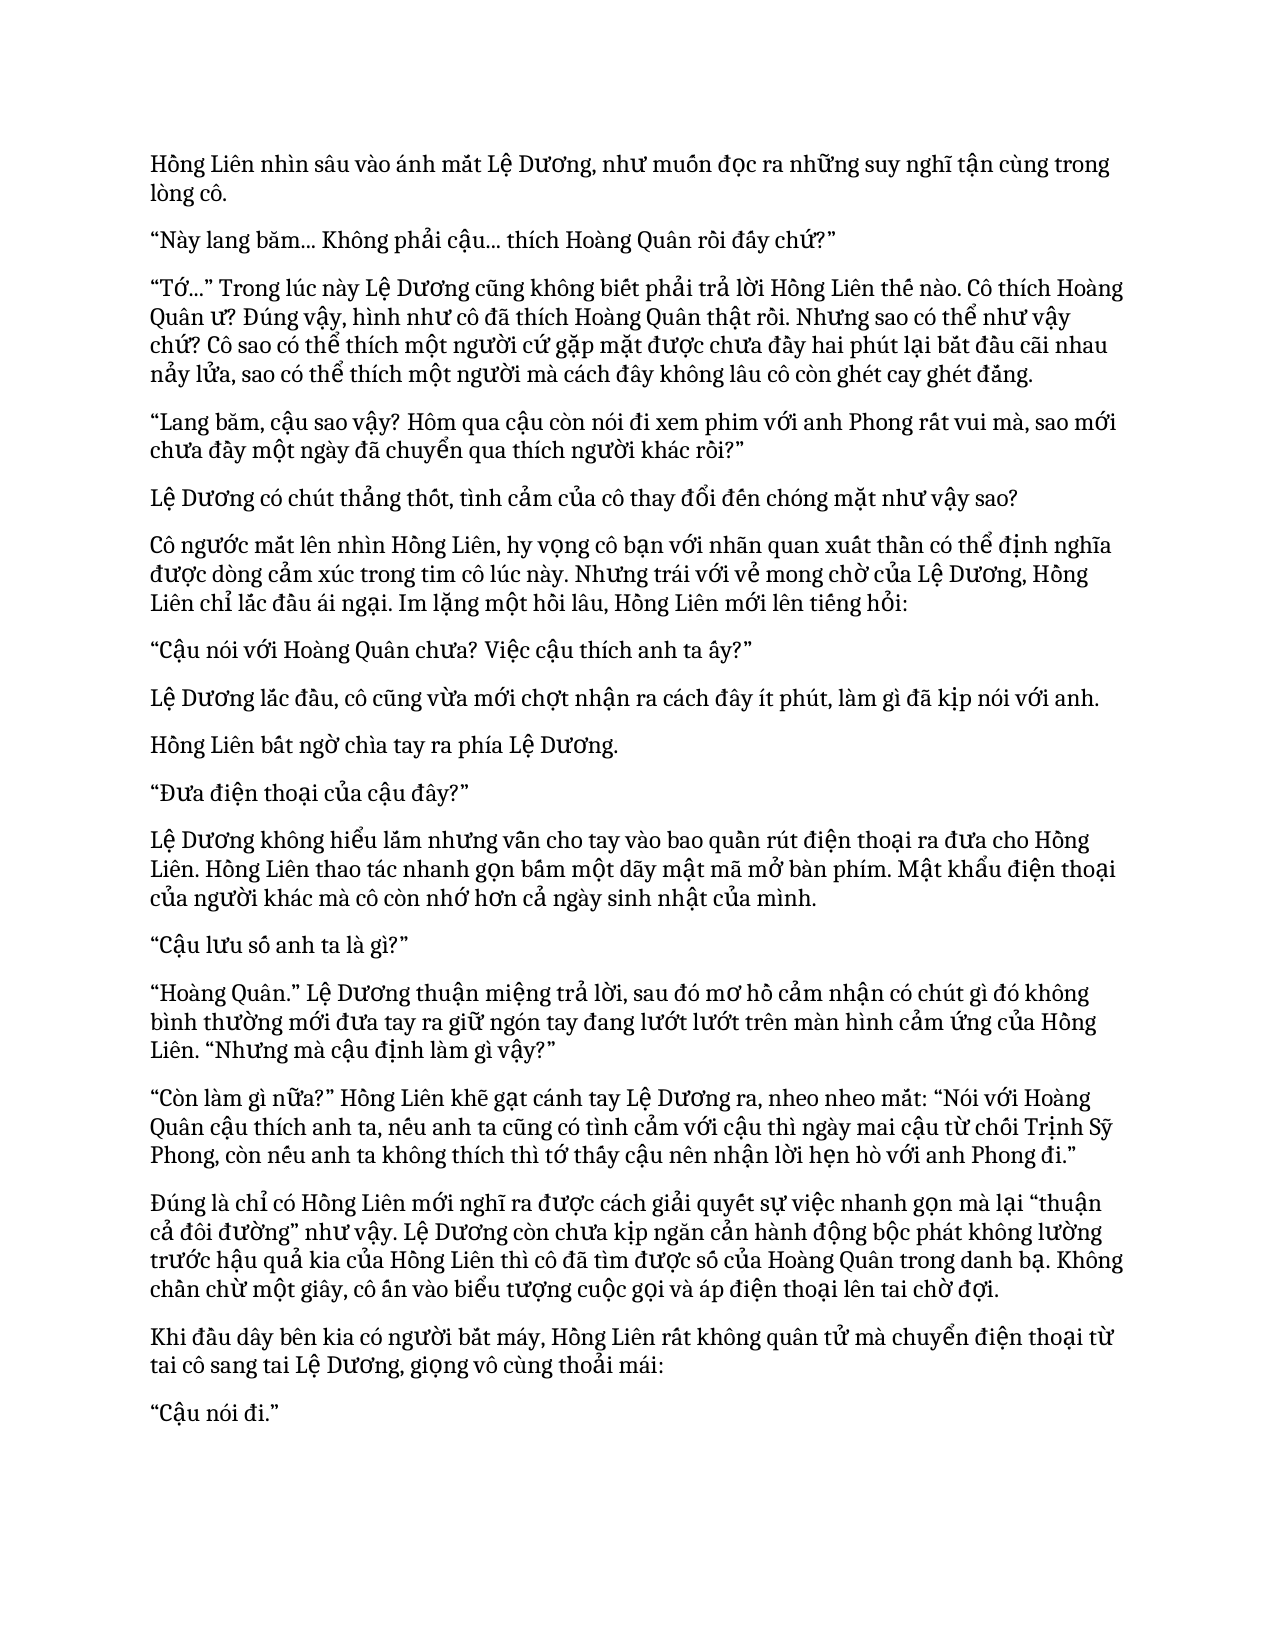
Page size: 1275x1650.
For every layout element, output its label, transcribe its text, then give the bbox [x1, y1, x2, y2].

text “Cậu nói với Hoàng Quân chưa? Việc cậu thích anh ta ấy?” [150, 636, 1125, 665]
text “Cậu nói đi.” [150, 1399, 1125, 1427]
text Khi đầu dây bên kia có người bắt máy, Hồng Liên rất không quân tử mà chuyển điện thoại từ tai cô sang tai Lệ Dương, giọng vô cùng thoải mái: [150, 1322, 1125, 1380]
text Lệ Dương lắc đầu, cô cũng vừa mới chợt nhận ra cách đây ít phút, làm gì đã kịp nói với anh. [150, 684, 1125, 712]
text Hồng Liên bất ngờ chìa tay ra phía Lệ Dương. [150, 731, 1125, 760]
text Lệ Dương có chút thảng thốt, tình cảm của cô thay đổi đến chóng mặt như vậy sao? [150, 484, 1125, 512]
text “Tớ...” Trong lúc này Lệ Dương cũng không biết phải trả lời Hồng Liên thế nào. Cô thích Hoàng Quân ư? Đúng vậy, hình như cô đã thích Hoàng Quân thật rồi. Nhưng sao có thể như vậy chứ? Cô sao có thể thích một người cứ gặp mặt được chưa đầy hai phút lại bắt đầu cãi nhau nảy lửa, sao có thể thích một người mà cách đây không lâu cô còn ghét cay ghét đắng. [150, 274, 1125, 389]
text “Còn làm gì nữa?” Hồng Liên khẽ gạt cánh tay Lệ Dương ra, nheo nheo mắt: “Nói với Hoàng Quân cậu thích anh ta, nếu anh ta cũng có tình cảm với cậu thì ngày mai cậu từ chối Trịnh Sỹ Phong, còn nếu anh ta không thích thì tớ thấy cậu nên nhận lời hẹn hò với anh Phong đi.” [150, 1084, 1125, 1170]
text “Cậu lưu số anh ta là gì?” [150, 931, 1125, 960]
text Đúng là chỉ có Hồng Liên mới nghĩ ra được cách giải quyết sự việc nhanh gọn mà lại “thuận cả đôi đường” như vậy. Lệ Dương còn chưa kịp ngăn cản hành động bộc phát không lường trước hậu quả kia của Hồng Liên thì cô đã tìm được số của Hoàng Quân trong danh bạ. Không chần chừ một giây, cô ấn vào biểu tượng cuộc gọi và áp điện thoại lên tai chờ đợi. [150, 1189, 1125, 1304]
text Hồng Liên nhìn sâu vào ánh mắt Lệ Dương, như muốn đọc ra những suy nghĩ tận cùng trong lòng cô. [150, 150, 1125, 207]
text Lệ Dương không hiểu lắm nhưng vẫn cho tay vào bao quần rút điện thoại ra đưa cho Hồng Liên. Hồng Liên thao tác nhanh gọn bấm một dãy mật mã mở bàn phím. Mật khẩu điện thoại của người khác mà cô còn nhớ hơn cả ngày sinh nhật của mình. [150, 826, 1125, 912]
text “Đưa điện thoại của cậu đây?” [150, 779, 1125, 807]
text “Lang băm, cậu sao vậy? Hôm qua cậu còn nói đi xem phim với anh Phong rất vui mà, sao mới chưa đầy một ngày đã chuyển qua thích người khác rồi?” [150, 407, 1125, 465]
text “Này lang băm... Không phải cậu... thích Hoàng Quân rồi đấy chứ?” [150, 226, 1125, 255]
text Cô ngước mắt lên nhìn Hồng Liên, hy vọng cô bạn với nhãn quan xuất thần có thể định nghĩa được dòng cảm xúc trong tim cô lúc này. Nhưng trái với vẻ mong chờ của Lệ Dương, Hồng Liên chỉ lắc đầu ái ngại. Im lặng một hồi lâu, Hồng Liên mới lên tiếng hỏi: [150, 531, 1125, 617]
text “Hoàng Quân.” Lệ Dương thuận miệng trả lời, sau đó mơ hồ cảm nhận có chút gì đó không bình thường mới đưa tay ra giữ ngón tay đang lướt lướt trên màn hình cảm ứng của Hồng Liên. “Nhưng mà cậu định làm gì vậy?” [150, 979, 1125, 1065]
